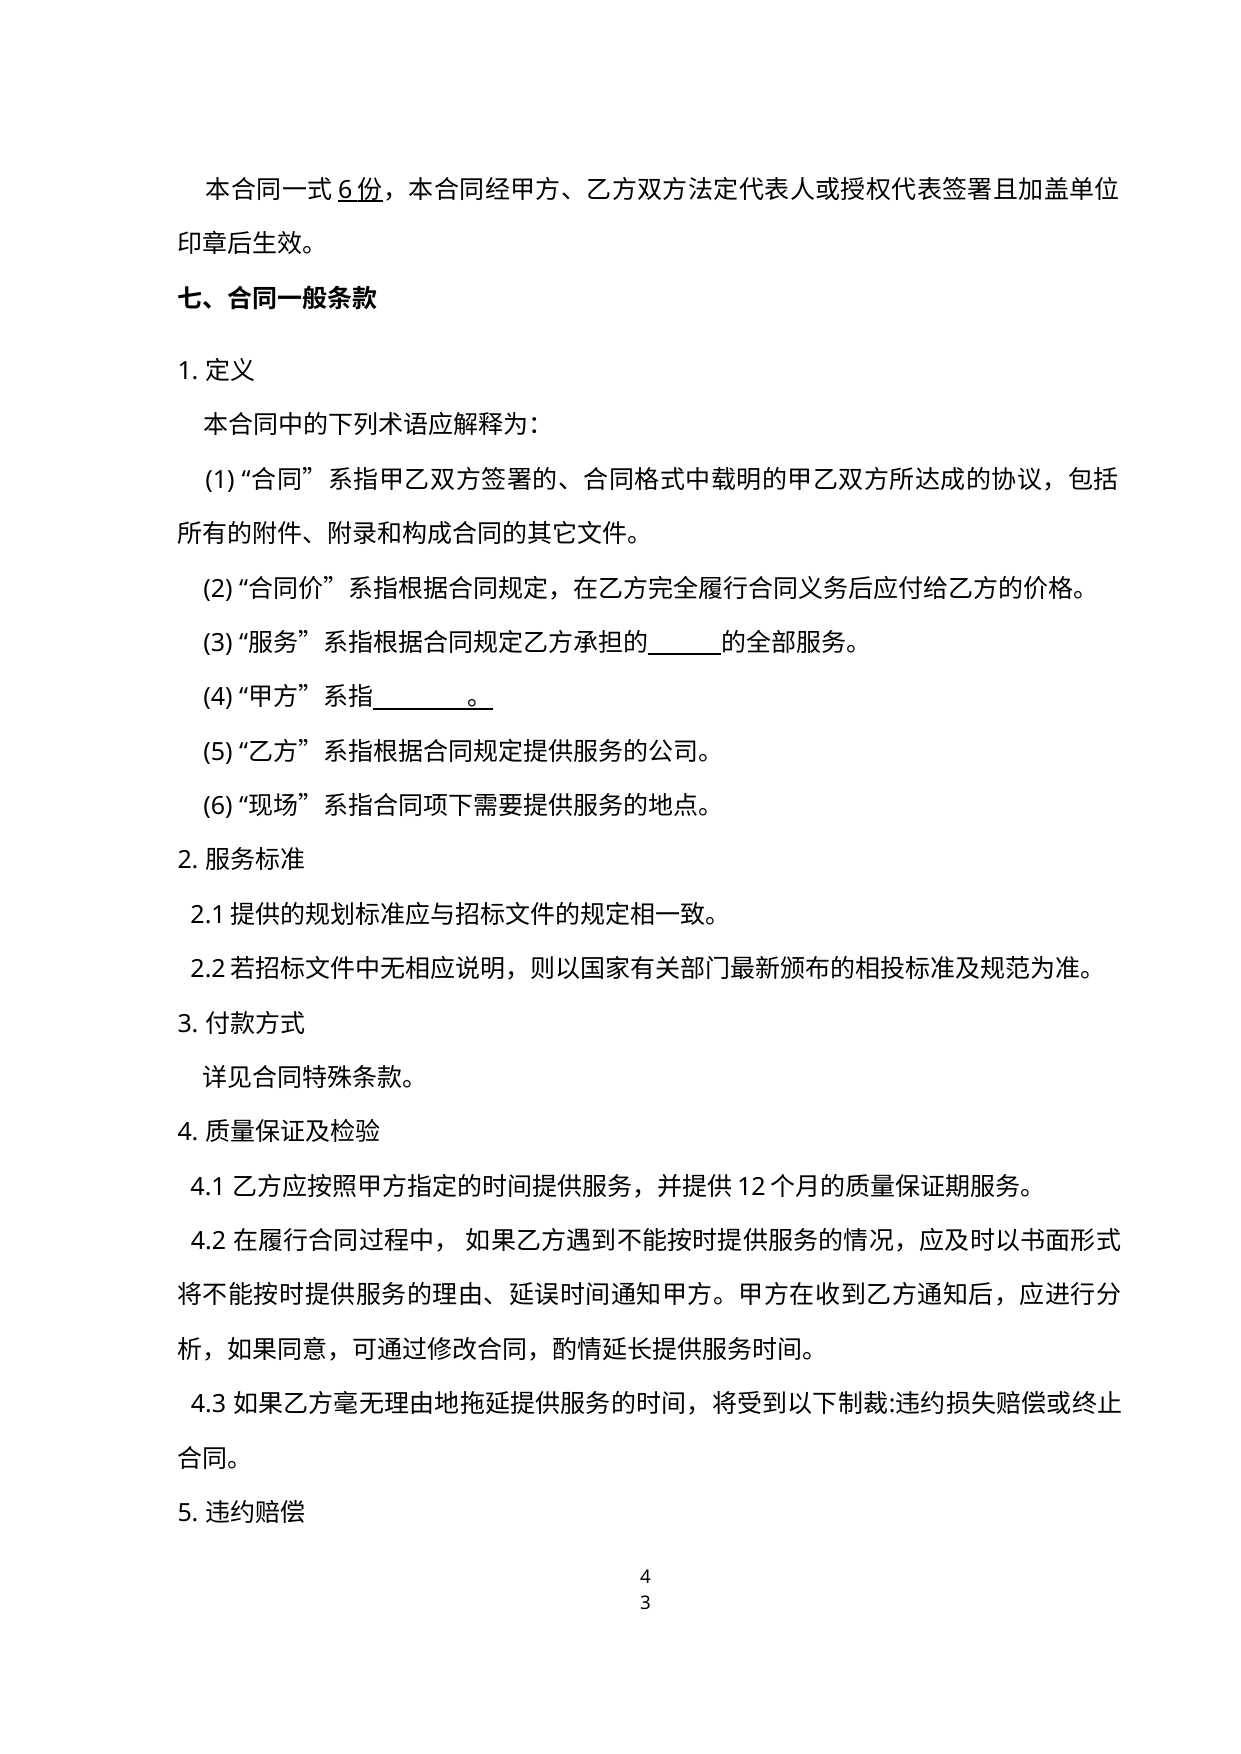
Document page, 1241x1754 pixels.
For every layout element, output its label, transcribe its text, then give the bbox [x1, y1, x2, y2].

text (5) “乙方”系指根据合同规定提供服务的公司。 [177, 731, 1122, 767]
text 4.1 乙方应按照甲方指定的时间提供服务，并提供12个月的质量保证期服务。 [177, 1166, 1122, 1202]
text 本合同一式6份，本合同经甲方、乙方双方法定代表人或授权代表签署且加盖单位印章后生效。 [177, 169, 1122, 260]
text (6) “现场”系指合同项下需要提供服务的地点。 [177, 786, 1122, 822]
text 3. 付款方式 [177, 1003, 1122, 1039]
text 4.2 在履行合同过程中， 如果乙方遇到不能按时提供服务的情况，应及时以书面形式将不能按时提供服务的理由、延误时间通知甲方。甲方在收到乙方通知后，应进行分析，如果同意，可通过修改合同，酌情延长提供服务时间。 [177, 1221, 1122, 1366]
text 4. 质量保证及检验 [177, 1112, 1122, 1148]
text 七、合同一般条款 [177, 278, 1122, 314]
text (3) “服务”系指根据合同规定乙方承担的 的全部服务。 [177, 622, 1122, 659]
text 本合同中的下列术语应解释为： [177, 405, 1122, 441]
text 2.1提供的规划标准应与招标文件的规定相一致。 [177, 894, 1122, 931]
text (4) “甲方”系指 。 [177, 677, 1122, 713]
text 2. 服务标准 [177, 840, 1122, 876]
text 5. 违约赔偿 [177, 1492, 1122, 1529]
text 1. 定义 [177, 351, 1122, 387]
text (1) “合同”系指甲乙双方签署的、合同格式中载明的甲乙双方所达成的协议，包括所有的附件、附录和构成合同的其它文件。 [177, 459, 1122, 550]
text 详见合同特殊条款。 [177, 1057, 1122, 1094]
text (2) “合同价”系指根据合同规定，在乙方完全履行合同义务后应付给乙方的价格。 [177, 568, 1122, 604]
text 4.3 如果乙方毫无理由地拖延提供服务的时间，将受到以下制裁:违约损失赔偿或终止合同。 [177, 1384, 1122, 1474]
text 2.2若招标文件中无相应说明，则以国家有关部门最新颁布的相投标准及规范为准。 [177, 949, 1122, 985]
